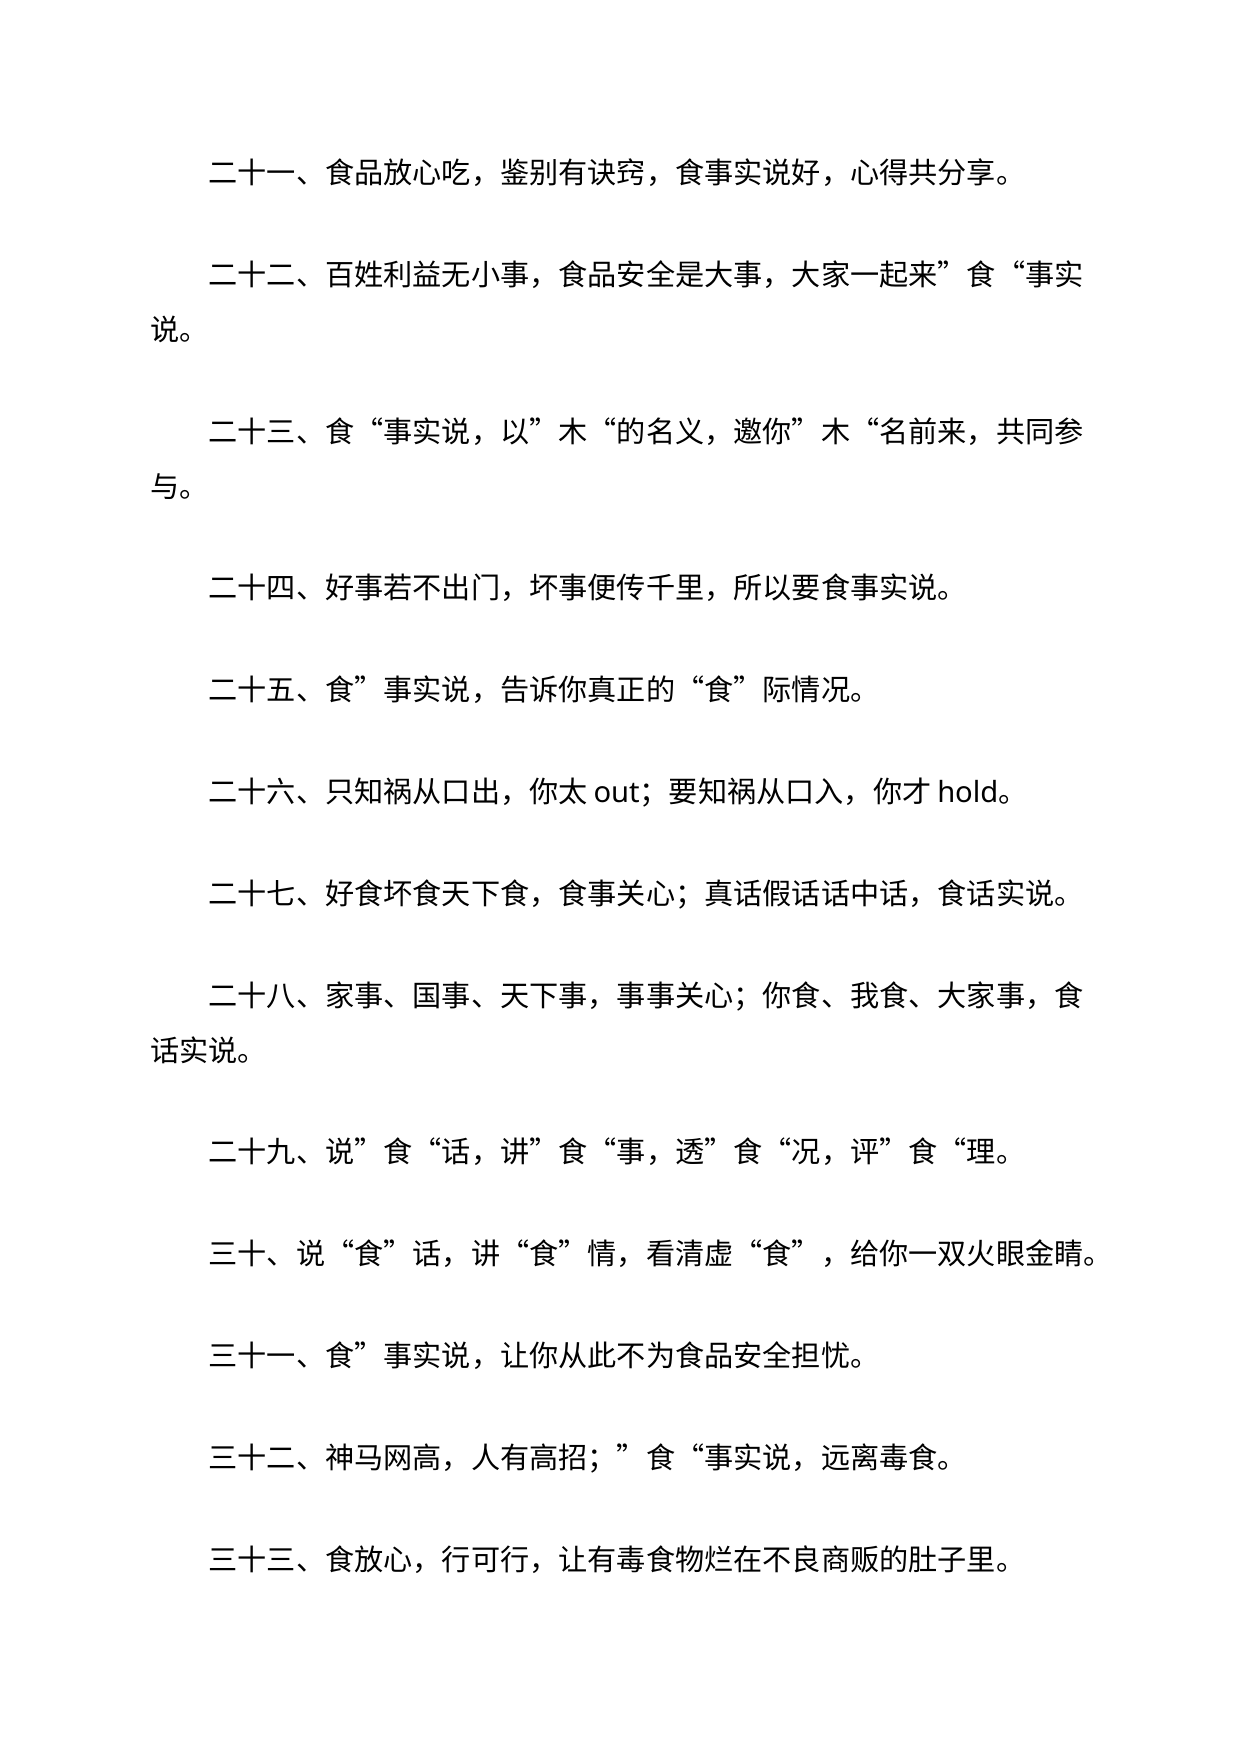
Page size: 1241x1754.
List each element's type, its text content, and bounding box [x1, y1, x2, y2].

text 二十四、好事若不出门，坏事便传千里，所以要食事实说。 [150, 565, 1090, 607]
text 二十九、说”食“话，讲”食“事，透”食“况，评”食“理。 [150, 1129, 1090, 1171]
text 三十三、食放心，行可行，让有毒食物烂在不良商贩的肚子里。 [150, 1536, 1090, 1578]
text 二十八、家事、国事、天下事，事事关心；你食、我食、大家事，食话实说。 [150, 972, 1090, 1069]
text 二十五、食”事实说，告诉你真正的“食”际情况。 [150, 667, 1090, 709]
text 二十六、只知祸从口出，你太out；要知祸从口入，你才hold。 [150, 769, 1090, 811]
text 三十、说“食”话，讲“食”情，看清虚“食”，给你一双火眼金睛。 [150, 1231, 1090, 1273]
text 三十二、神马网高，人有高招；”食“事实说，远离毒食。 [150, 1434, 1090, 1477]
text 二十三、食“事实说，以”木“的名义，邀你”木“名前来，共同参与。 [150, 408, 1090, 506]
text 二十一、食品放心吃，鉴别有诀窍，食事实说好，心得共分享。 [150, 150, 1090, 192]
text 二十七、好食坏食天下食，食事关心；真话假话话中话，食话实说。 [150, 871, 1090, 913]
text 三十一、食”事实说，让你从此不为食品安全担忧。 [150, 1333, 1090, 1375]
text 二十二、百姓利益无小事，食品安全是大事，大家一起来”食“事实说。 [150, 252, 1090, 349]
